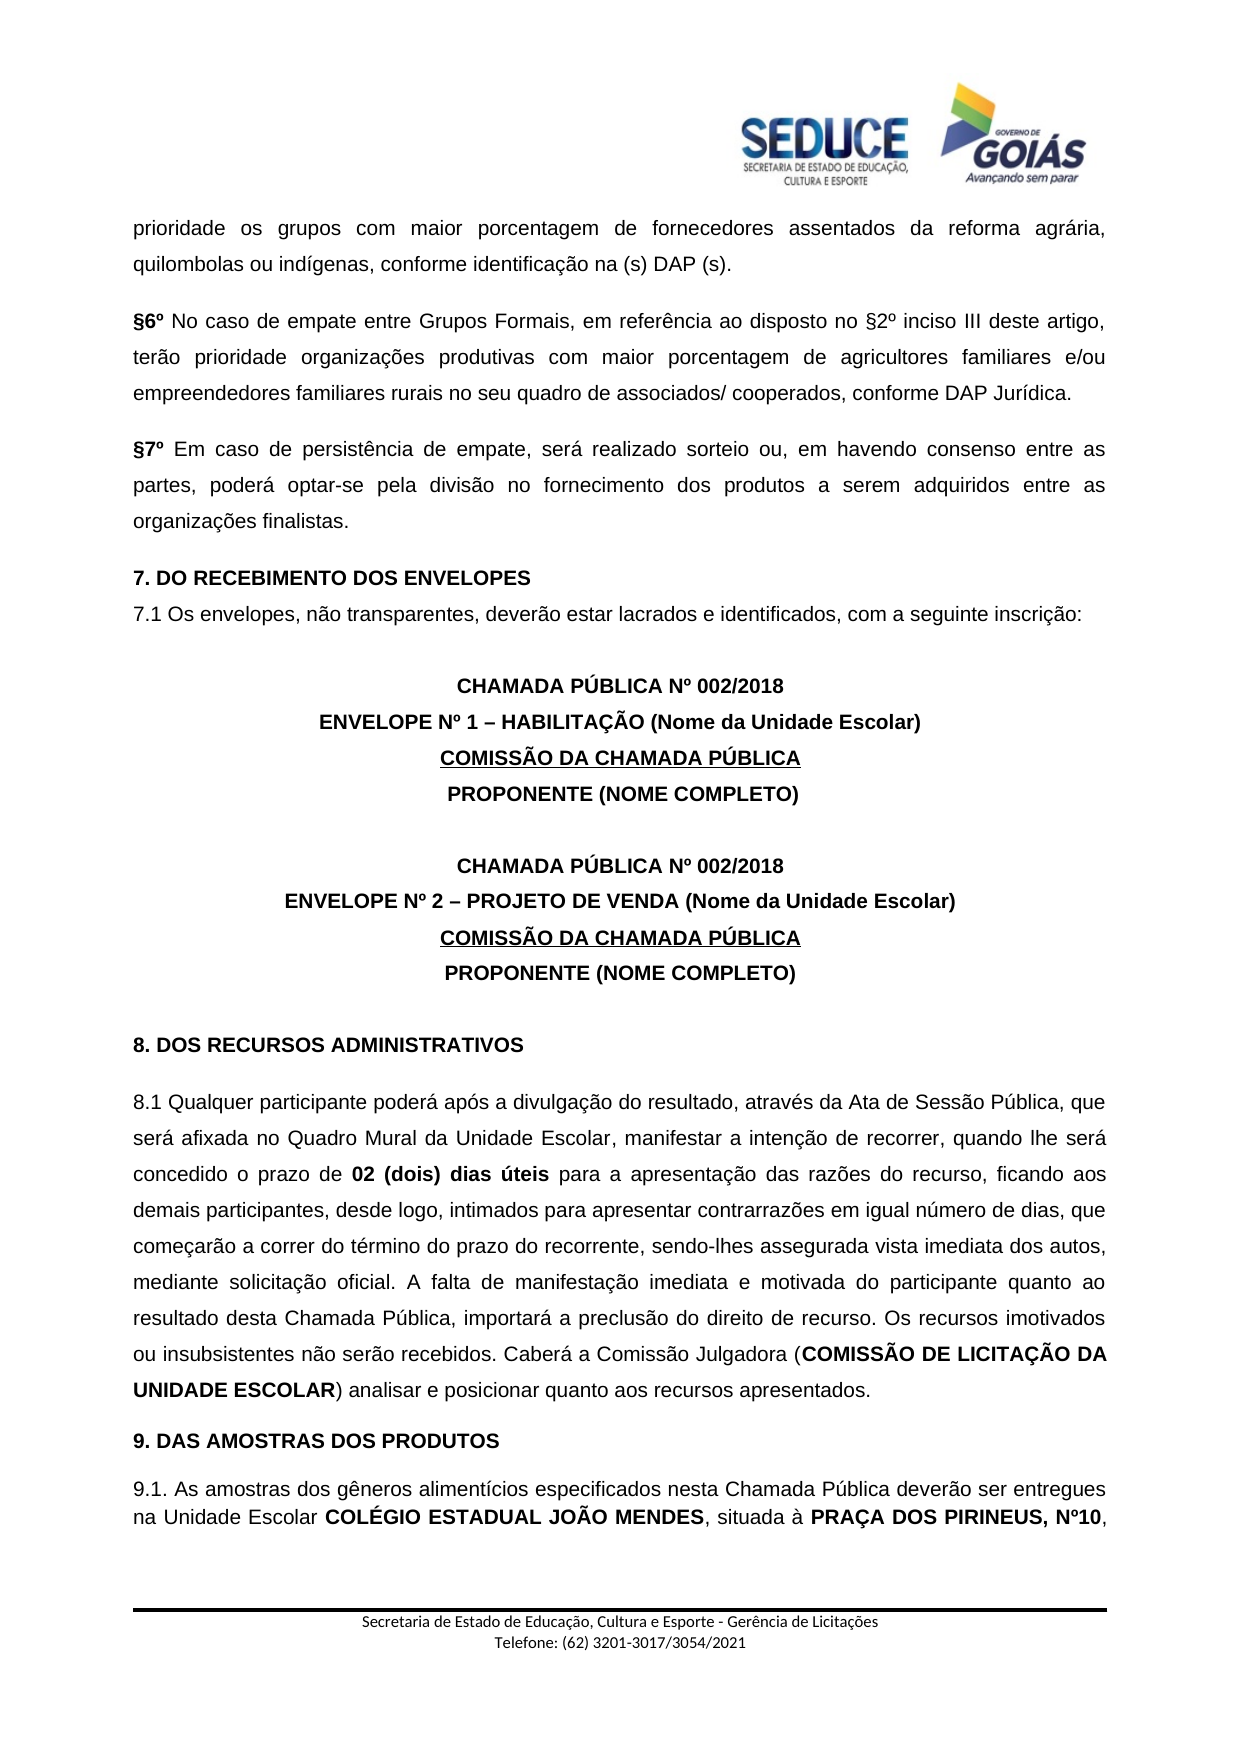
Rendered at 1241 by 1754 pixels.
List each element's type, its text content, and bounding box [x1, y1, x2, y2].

text 7. DO RECEBIMENTO DOS ENVELOPES [133, 566, 1107, 590]
text COMISSÃO DA CHAMADA PÚBLICA [133, 746, 1107, 769]
text §7º Em caso de persistência de empate, será realizado sorteio ou, em havendo consenso entre as partes, poderá optar-se pela divisão no fornecimento dos produtos a serem adquiridos entre as organizações finalistas. [133, 437, 1107, 533]
text COMISSÃO DA CHAMADA PÚBLICA [133, 925, 1107, 949]
text PROPONENTE (NOME COMPLETO) [133, 782, 1107, 806]
text 9. DAS AMOSTRAS DOS PRODUTOS [133, 1429, 1013, 1453]
text CHAMADA PÚBLICA Nº 002/2018 [133, 674, 1107, 698]
text ENVELOPE Nº 2 – PROJETO DE VENDA (Nome da Unidade Escolar) [133, 889, 1107, 913]
text §6º No caso de empate entre Grupos Formais, em referência ao disposto no §2º inciso III deste artigo, terão prioridade organizações produtivas com maior porcentagem de agricultores familiares e/ou empreendedores familiares rurais no seu quadro de associados/ cooperados, conforme DAP Jurídica. [133, 309, 1107, 404]
text 7.1 Os envelopes, não transparentes, deverão estar lacrados e identificados, com a seguinte inscrição: [133, 602, 1107, 626]
text ENVELOPE Nº 1 – HABILITAÇÃO (Nome da Unidade Escolar) [133, 710, 1107, 734]
picture [726, 73, 1108, 216]
text PROPONENTE (NOME COMPLETO) [133, 961, 1107, 985]
text 8. DOS RECURSOS ADMINISTRATIVOS [133, 1033, 1107, 1057]
text CHAMADA PÚBLICA Nº 002/2018 [133, 853, 1107, 877]
text 8.1 Qualquer participante poderá após a divulgação do resultado, através da Ata de Sessão Pública, que será afixada no Quadro Mural da Unidade Escolar, manifestar a intenção de recorrer, quando lhe será concedido o prazo de 02 (dois) dias úteis para a apresentação das razões do recurso, ficando aos demais participantes, desde logo, intimados para apresentar contrarrazões em igual número de dias, que começarão a correr do término do prazo do recorrente, sendo-lhes assegurada vista imediata dos autos, mediante solicitação oficial. A falta de manifestação imediata e motivada do participante quanto ao resultado desta Chamada Pública, importará a preclusão do direito de recurso. Os recursos imotivados ou insubsistentes não serão recebidos. Caberá a Comissão Julgadora (COMISSÃO DE LICITAÇÃO DA UNIDADE ESCOLAR) analisar e posicionar quanto aos recursos apresentados. [133, 1090, 1107, 1401]
